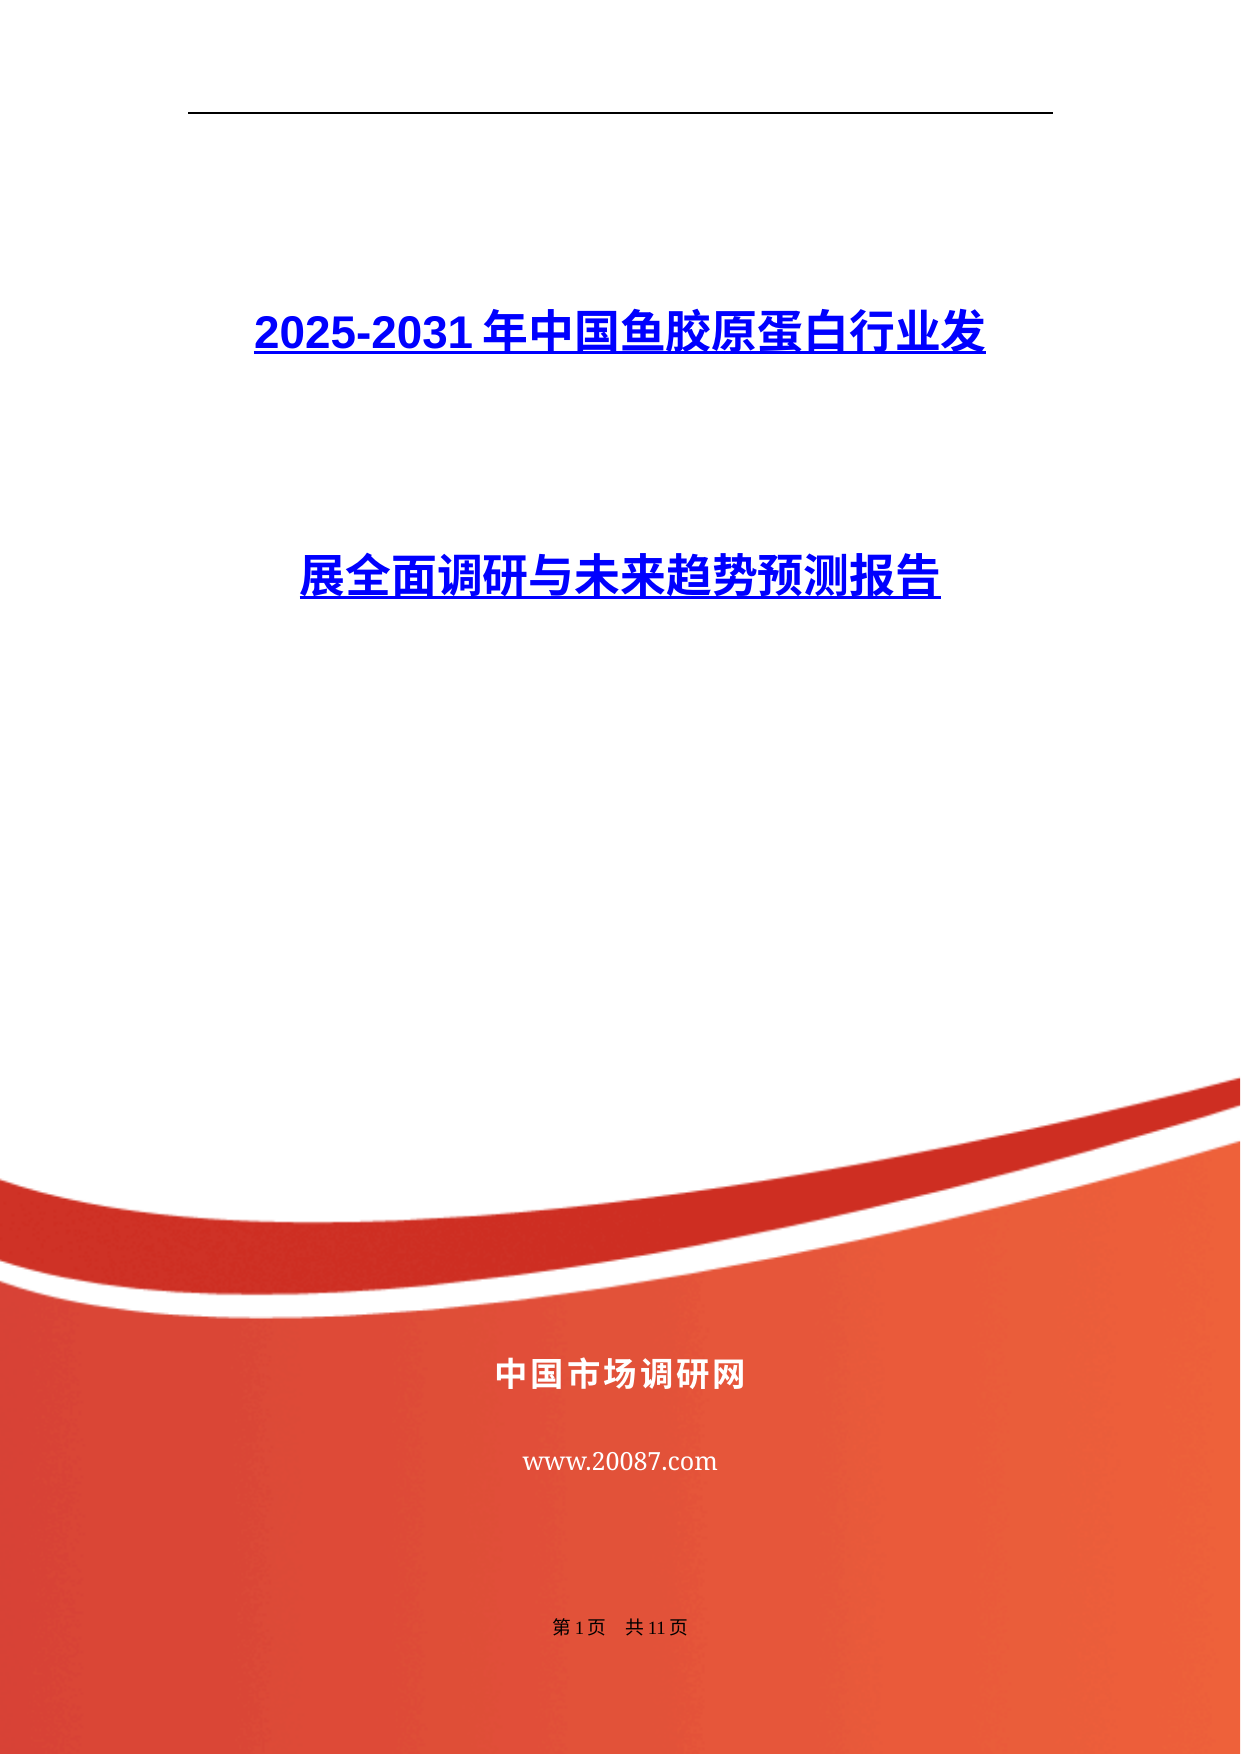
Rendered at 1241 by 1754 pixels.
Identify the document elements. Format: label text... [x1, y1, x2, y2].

subtitle 中国市场调研网 [187, 1339, 1053, 1404]
picture [0, 1006, 1241, 1754]
table_header 2025-2031年中国鱼胶原蛋白行业发展全面调研与未来趋势预测报告 [188, 207, 1053, 773]
text www.20087.com [187, 1428, 1053, 1493]
